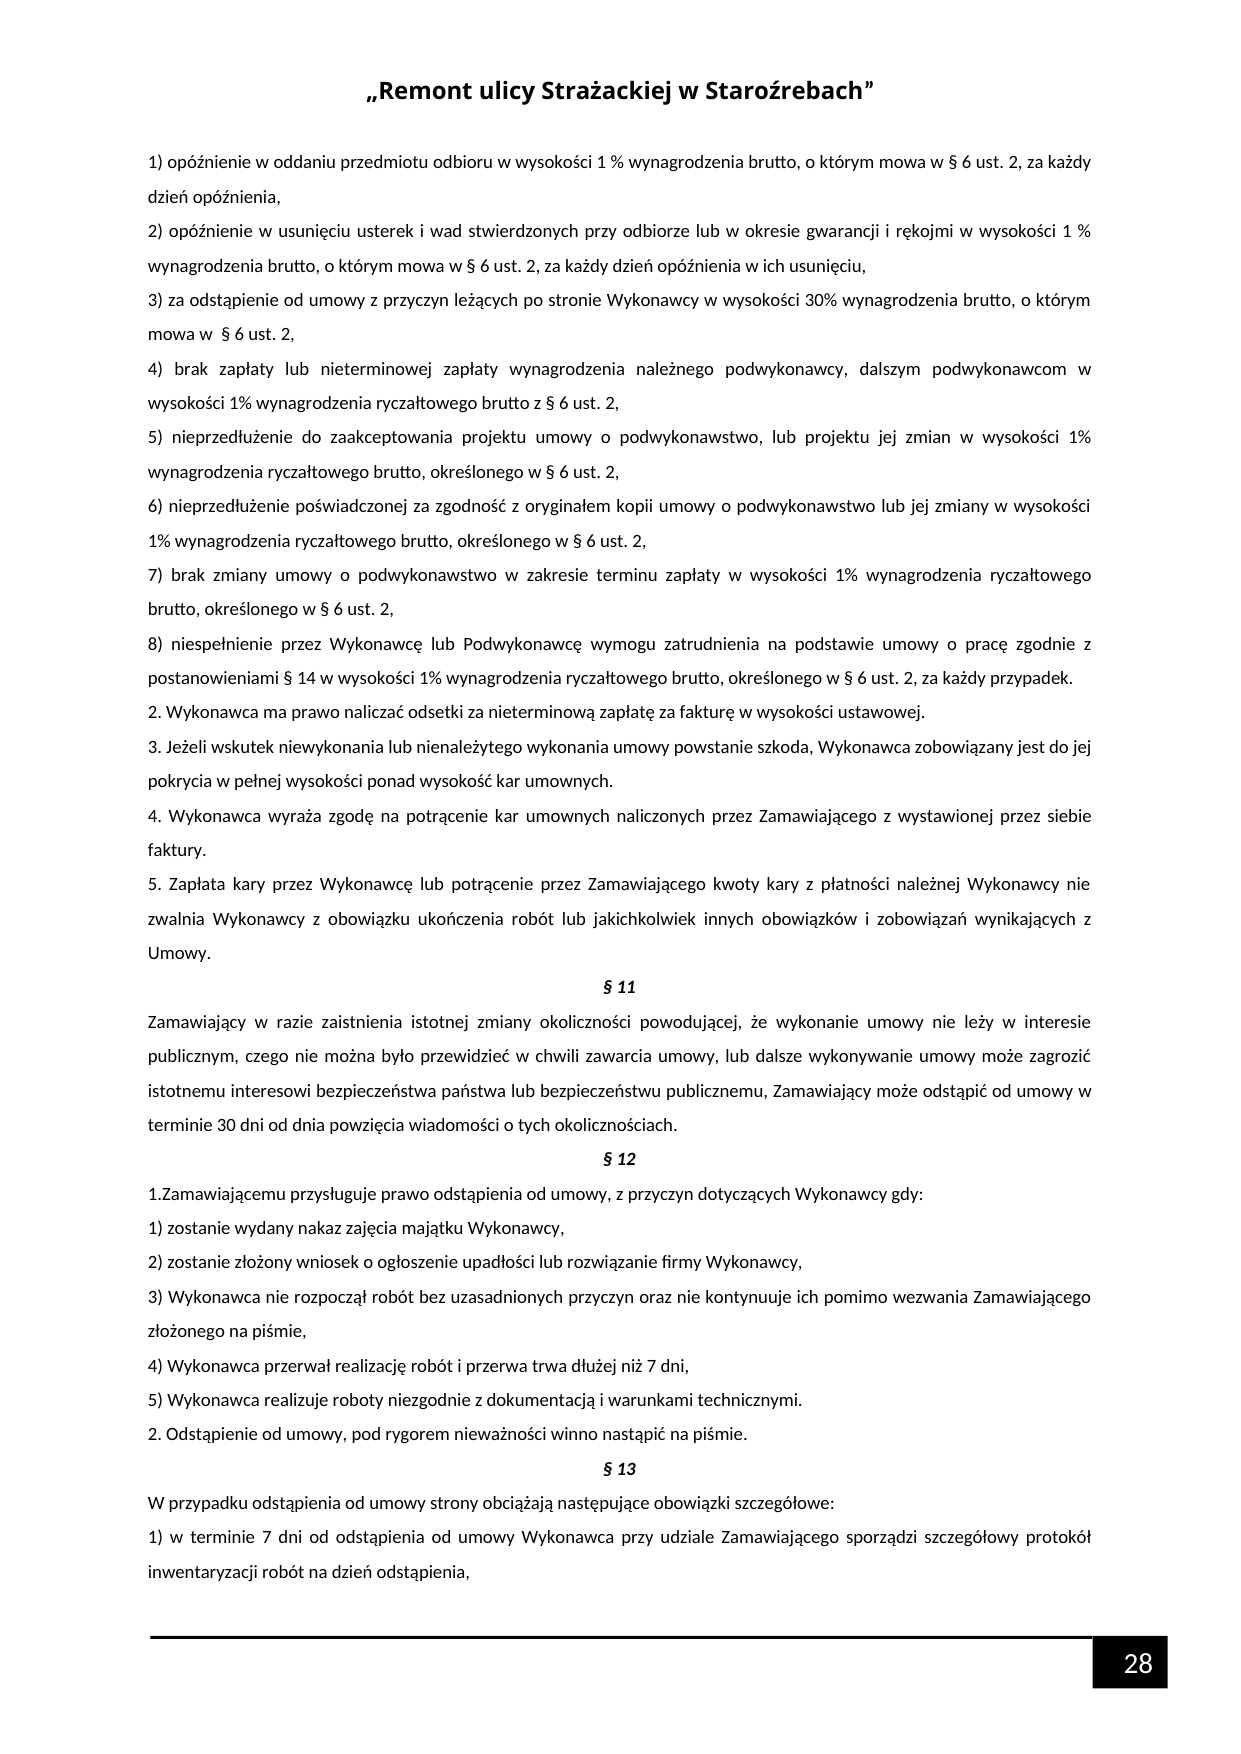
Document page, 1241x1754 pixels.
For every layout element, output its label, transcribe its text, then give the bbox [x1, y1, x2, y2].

text § 12 [148, 1147, 1093, 1170]
text 2. Odstąpienie od umowy, pod rygorem nieważności winno nastąpić na piśmie. [148, 1422, 1093, 1445]
text 5) Wykonawca realizuje roboty niezgodnie z dokumentacją i warunkami technicznymi. [148, 1388, 1093, 1411]
text 3. Jeżeli wskutek niewykonania lub nienależytego wykonania umowy powstanie szkoda, Wykonawca zobowiązany jest do jej pokrycia w pełnej wysokości ponad wysokość kar umownych. [148, 735, 1093, 792]
text 8) niespełnienie przez Wykonawcę lub Podwykonawcę wymogu zatrudnienia na podstawie umowy o pracę zgodnie z postanowieniami § 14 w wysokości 1% wynagrodzenia ryczałtowego brutto, określonego w § 6 ust. 2, za każdy przypadek. [148, 632, 1093, 689]
text 4) brak zapłaty lub nieterminowej zapłaty wynagrodzenia należnego podwykonawcy, dalszym podwykonawcom w wysokości 1% wynagrodzenia ryczałtowego brutto z § 6 ust. 2, [148, 357, 1093, 414]
text 7) brak zmiany umowy o podwykonawstwo w zakresie terminu zapłaty w wysokości 1% wynagrodzenia ryczałtowego brutto, określonego w § 6 ust. 2, [148, 563, 1093, 620]
text 1) opóźnienie w oddaniu przedmiotu odbioru w wysokości 1 % wynagrodzenia brutto, o którym mowa w § 6 ust. 2, za każdy dzień opóźnienia, [148, 151, 1093, 208]
text § 11 [148, 976, 1093, 998]
text 2. Wykonawca ma prawo naliczać odsetki za nieterminową zapłatę za fakturę w wysokości ustawowej. [148, 701, 1093, 723]
text 4) Wykonawca przerwał realizację robót i przerwa trwa dłużej niż 7 dni, [148, 1354, 1093, 1377]
text Zamawiający w razie zaistnienia istotnej zmiany okoliczności powodującej, że wykonanie umowy nie leży w interesie publicznym, czego nie można było przewidzieć w chwili zawarcia umowy, lub dalsze wykonywanie umowy może zagrozić istotnemu interesowi bezpieczeństwa państwa lub bezpieczeństwu publicznemu, Zamawiający może odstąpić od umowy w terminie 30 dni od dnia powzięcia wiadomości o tych okolicznościach. [148, 1010, 1093, 1136]
text 5) nieprzedłużenie do zaakceptowania projektu umowy o podwykonawstwo, lub projektu jej zmian w wysokości 1% wynagrodzenia ryczałtowego brutto, określonego w § 6 ust. 2, [148, 426, 1093, 483]
text 6) nieprzedłużenie poświadczonej za zgodność z oryginałem kopii umowy o podwykonawstwo lub jej zmiany w wysokości 1% wynagrodzenia ryczałtowego brutto, określonego w § 6 ust. 2, [148, 494, 1093, 552]
text W przypadku odstąpienia od umowy strony obciążają następujące obowiązki szczegółowe: [148, 1491, 1093, 1514]
text 1.Zamawiającemu przysługuje prawo odstąpienia od umowy, z przyczyn dotyczących Wykonawcy gdy: [148, 1182, 1093, 1205]
text 3) za odstąpienie od umowy z przyczyn leżących po stronie Wykonawcy w wysokości 30% wynagrodzenia brutto, o którym mowa w § 6 ust. 2, [148, 288, 1093, 345]
text 3) Wykonawca nie rozpoczął robót bez uzasadnionych przyczyn oraz nie kontynuuje ich pomimo wezwania Zamawiającego złożonego na piśmie, [148, 1285, 1093, 1342]
text § 13 [148, 1457, 1093, 1480]
text 1) zostanie wydany nakaz zajęcia majątku Wykonawcy, [148, 1216, 1093, 1239]
text 1) w terminie 7 dni od odstąpienia od umowy Wykonawca przy udziale Zamawiającego sporządzi szczegółowy protokół inwentaryzacji robót na dzień odstąpienia, [148, 1526, 1093, 1583]
text 5. Zapłata kary przez Wykonawcę lub potrącenie przez Zamawiającego kwoty kary z płatności należnej Wykonawcy nie zwalnia Wykonawcy z obowiązku ukończenia robót lub jakichkolwiek innych obowiązków i zobowiązań wynikających z Umowy. [148, 872, 1093, 964]
text 2) zostanie złożony wniosek o ogłoszenie upadłości lub rozwiązanie firmy Wykonawcy, [148, 1251, 1093, 1273]
text 2) opóźnienie w usunięciu usterek i wad stwierdzonych przy odbiorze lub w okresie gwarancji i rękojmi w wysokości 1 % wynagrodzenia brutto, o którym mowa w § 6 ust. 2, za każdy dzień opóźnienia w ich usunięciu, [148, 219, 1093, 277]
text 4. Wykonawca wyraża zgodę na potrącenie kar umownych naliczonych przez Zamawiającego z wystawionej przez siebie faktury. [148, 804, 1093, 861]
